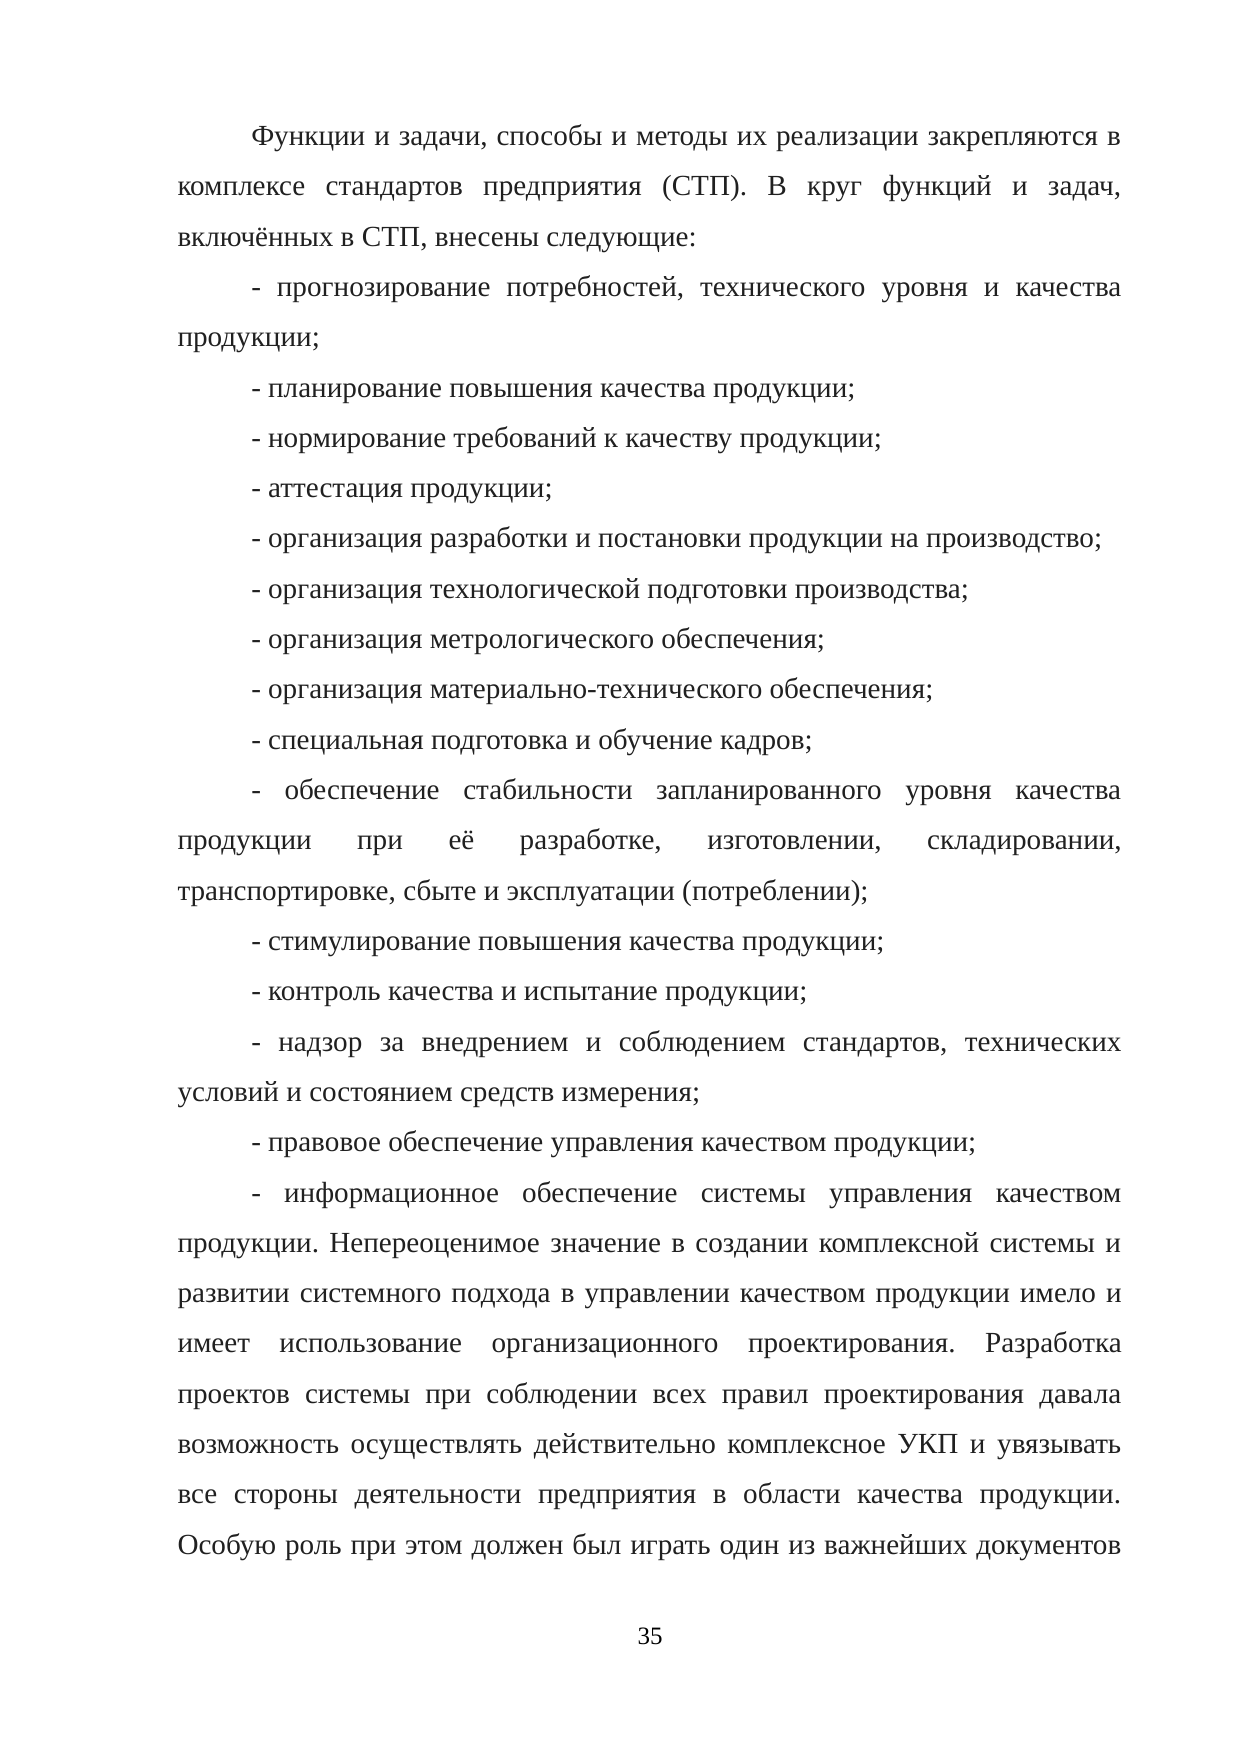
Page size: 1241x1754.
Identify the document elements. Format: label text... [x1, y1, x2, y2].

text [177, 1175, 1122, 1560]
text - стимулирование повышения качества продукции; [177, 923, 1122, 957]
text - обеспечение стабильности запланированного уровня качества продукции при её разработке, изготовлении, складировании, транспортировке, сбыте и эксплуатации (потреблении); [177, 772, 1122, 906]
text - организация материально-технического обеспечения; [177, 672, 1122, 705]
text - организация метрологического обеспечения; [177, 621, 1122, 655]
text - прогнозирование потребностей, технического уровня и качества продукции; [177, 269, 1122, 353]
text - специальная подготовка и обучение кадров; [177, 722, 1122, 755]
text - контроль качества и испытание продукции; [177, 973, 1122, 1007]
text - планирование повышения качества продукции; [177, 370, 1122, 403]
text - правовое обеспечение управления качеством продукции; [177, 1124, 1122, 1158]
text - организация разработки и постановки продукции на производство; [177, 521, 1122, 554]
text - нормирование требований к качеству продукции; [177, 420, 1122, 453]
text - организация технологической подготовки производства; [177, 571, 1122, 604]
text - аттестация продукции; [177, 470, 1122, 504]
text Функции и задачи, способы и методы их реализации закрепляются в комплексе стандартов предприятия (СТП). В круг функций и задач, включённых в СТП, внесены следующие: [177, 118, 1122, 252]
text - надзор за внедрением и соблюдением стандартов, технических условий и состоянием средств измерения; [177, 1024, 1122, 1108]
